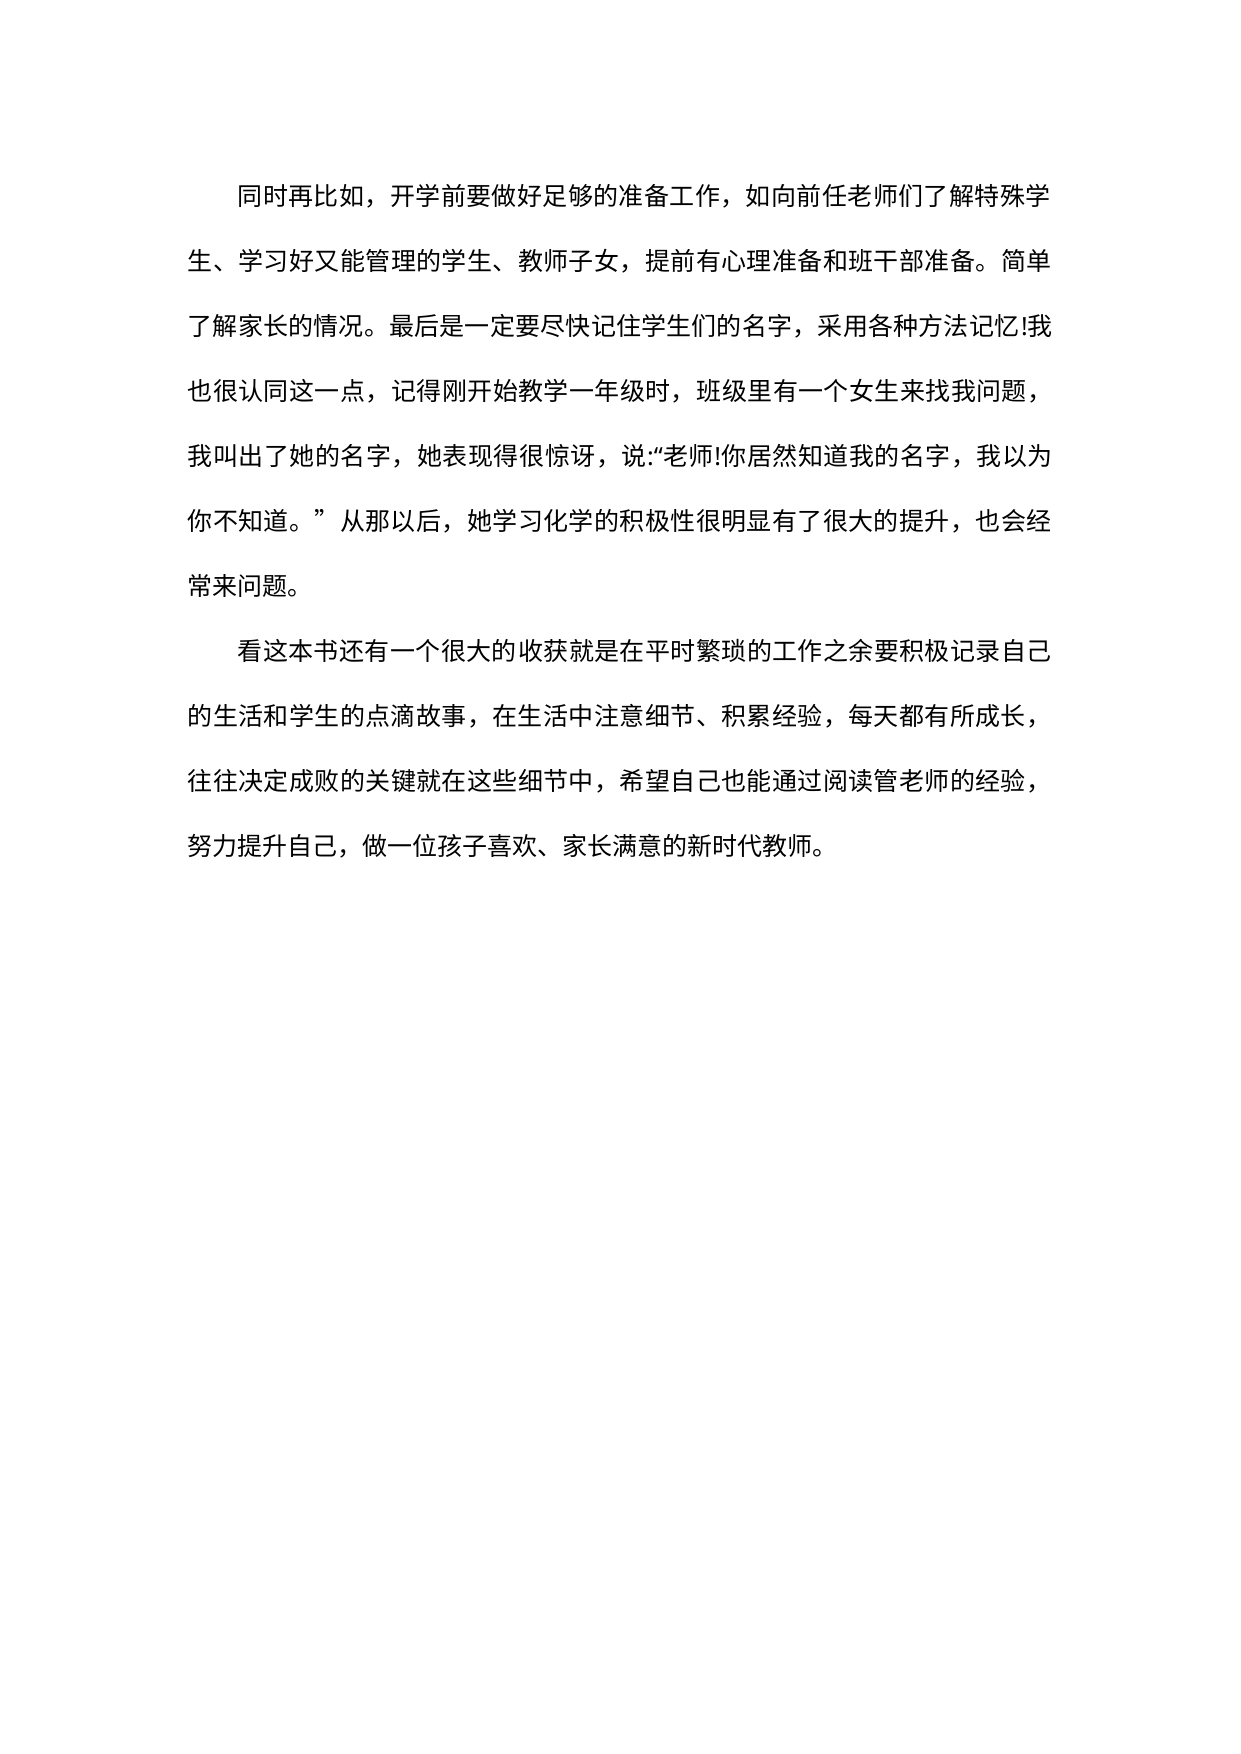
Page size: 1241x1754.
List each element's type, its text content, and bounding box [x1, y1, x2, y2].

text 看这本书还有一个很大的收获就是在平时繁琐的工作之余要积极记录自己的生活和学生的点滴故事，在生活中注意细节、积累经验，每天都有所成长，往往决定成败的关键就在这些细节中，希望自己也能通过阅读管老师的经验，努力提升自己，做一位孩子喜欢、家长满意的新时代教师。 [187, 617, 1053, 877]
text 同时再比如，开学前要做好足够的准备工作，如向前任老师们了解特殊学生、学习好又能管理的学生、教师子女，提前有心理准备和班干部准备。简单了解家长的情况。最后是一定要尽快记住学生们的名字，采用各种方法记忆!我也很认同这一点，记得刚开始教学一年级时，班级里有一个女生来找我问题，我叫出了她的名字，她表现得很惊讶，说:“老师!你居然知道我的名字，我以为你不知道。”从那以后，她学习化学的积极性很明显有了很大的提升，也会经常来问题。 [187, 162, 1053, 617]
